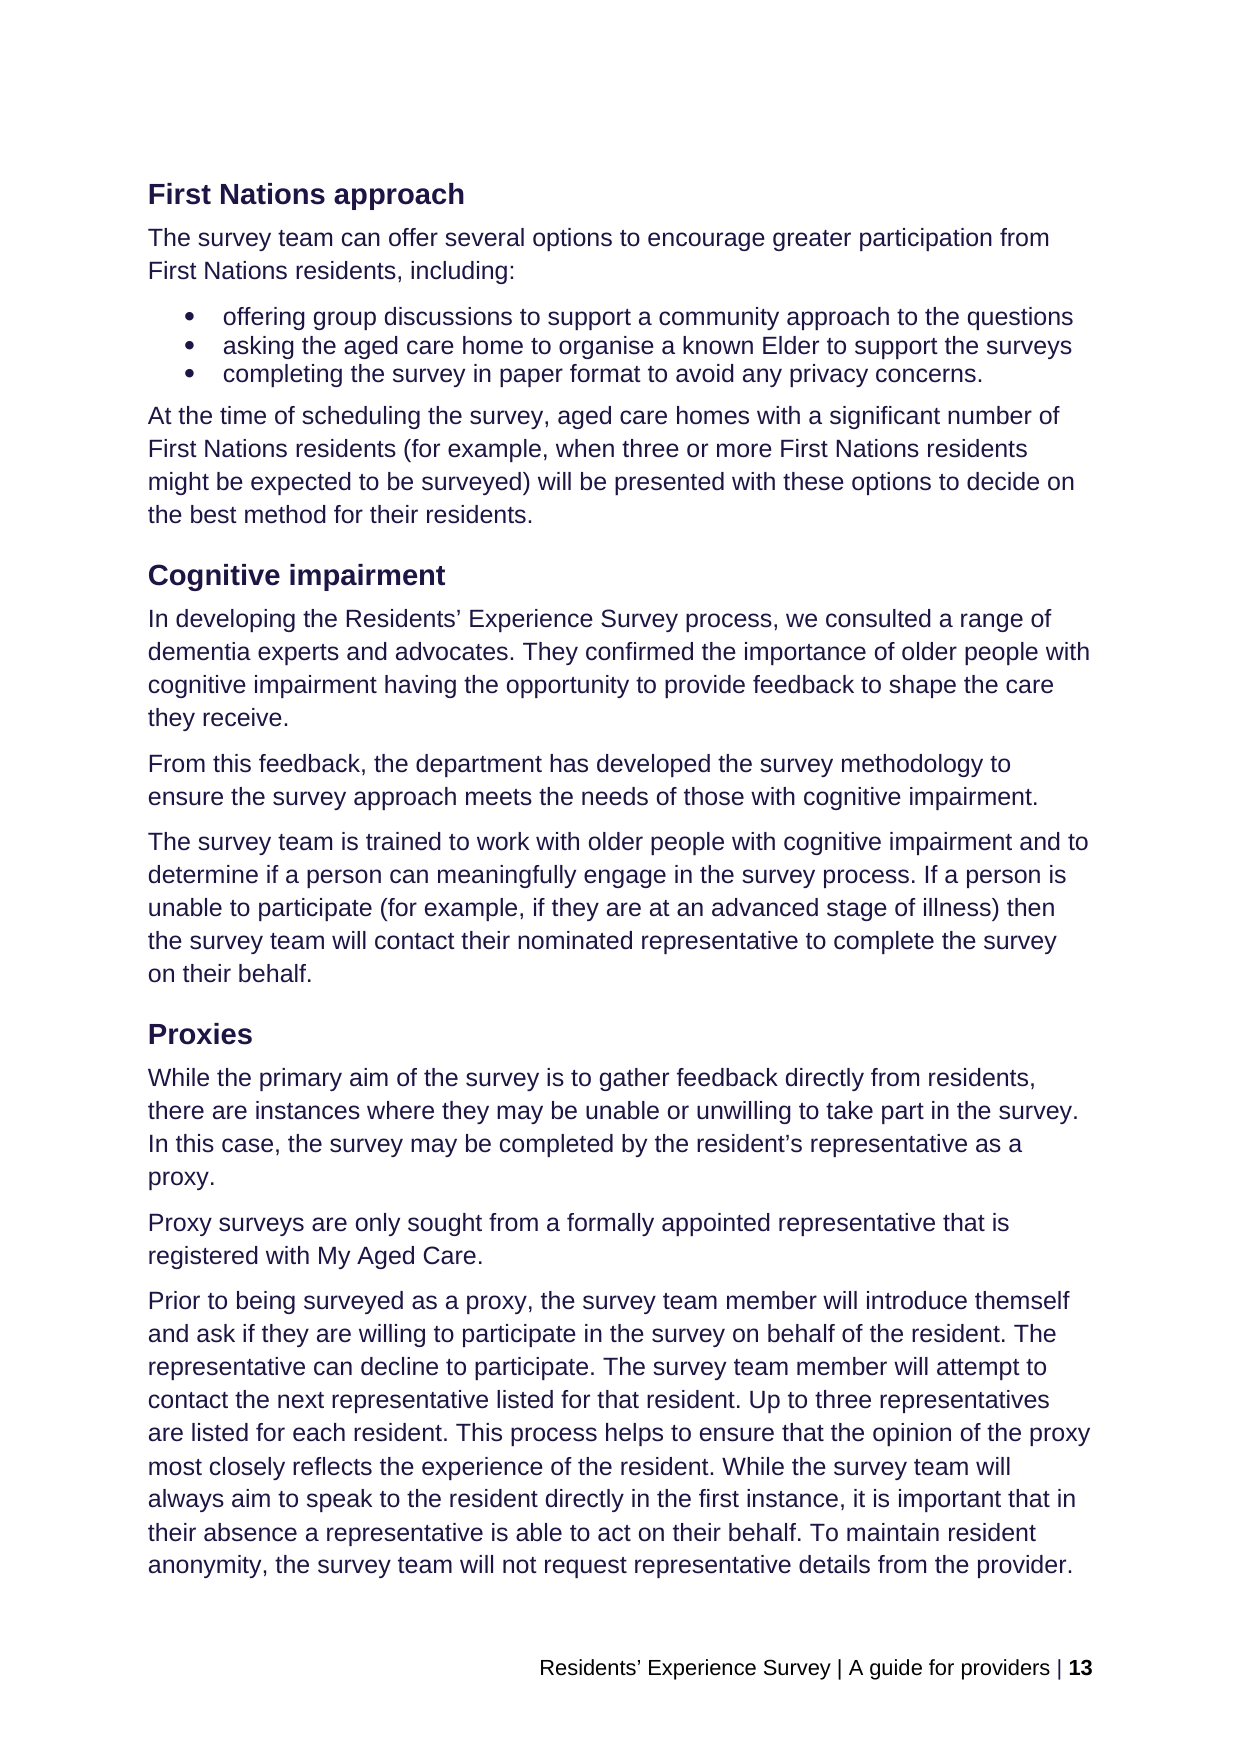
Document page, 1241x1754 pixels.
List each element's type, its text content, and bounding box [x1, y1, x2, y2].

subtitle First Nations approach [148, 177, 1092, 211]
list offering group discussions to support a community approach to the questions [185, 302, 1092, 331]
text Proxy surveys are only sought from a formally appointed representative that is registered with My Aged Care. [148, 1208, 1092, 1269]
text While the primary aim of the survey is to gather feedback directly from residents, there are instances where they may be unable or unwilling to take part in the survey. In this case, the survey may be completed by the resident’s representative as a proxy. [148, 1063, 1092, 1191]
subtitle Proxies [148, 1017, 1092, 1051]
list completing the survey in paper format to avoid any privacy concerns. [185, 359, 1092, 388]
text The survey team is trained to work with older people with cognitive impairment and to determine if a person can meaningfully engage in the survey process. If a person is unable to participate (for example, if they are at an advanced stage of illness) then the survey team will contact their nominated representative to complete the survey on their behalf. [148, 827, 1092, 988]
text In developing the Residents’ Experience Survey process, we consulted a range of dementia experts and advocates. They confirmed the importance of older people with cognitive impairment having the opportunity to provide feedback to shape the care they receive. [148, 604, 1092, 732]
text The survey team can offer several options to encourage greater participation from First Nations residents, including: [148, 223, 1092, 285]
text Prior to being surveyed as a proxy, the survey team member will introduce themself and ask if they are willing to participate in the survey on behalf of the resident. The representative can decline to participate. The survey team member will attempt to contact the next representative listed for that resident. Up to three representatives are listed for each resident. This process helps to ensure that the opinion of the proxy most closely reflects the experience of the resident. While the survey team will always aim to speak to the resident directly in the first instance, it is important that in their absence a representative is able to act on their behalf. To maintain resident anonymity, the survey team will not request representative details from the provider. [148, 1286, 1092, 1579]
subtitle Cognitive impairment [148, 558, 1092, 591]
text At the time of scheduling the survey, aged care homes with a significant number of First Nations residents (for example, when three or more First Nations residents might be expected to be surveyed) will be presented with these options to decide on the best method for their residents. [148, 401, 1092, 529]
list asking the aged care home to organise a known Elder to support the surveys [185, 331, 1092, 359]
text From this feedback, the department has developed the survey methodology to ensure the survey approach meets the needs of those with cognitive impairment. [148, 748, 1092, 810]
